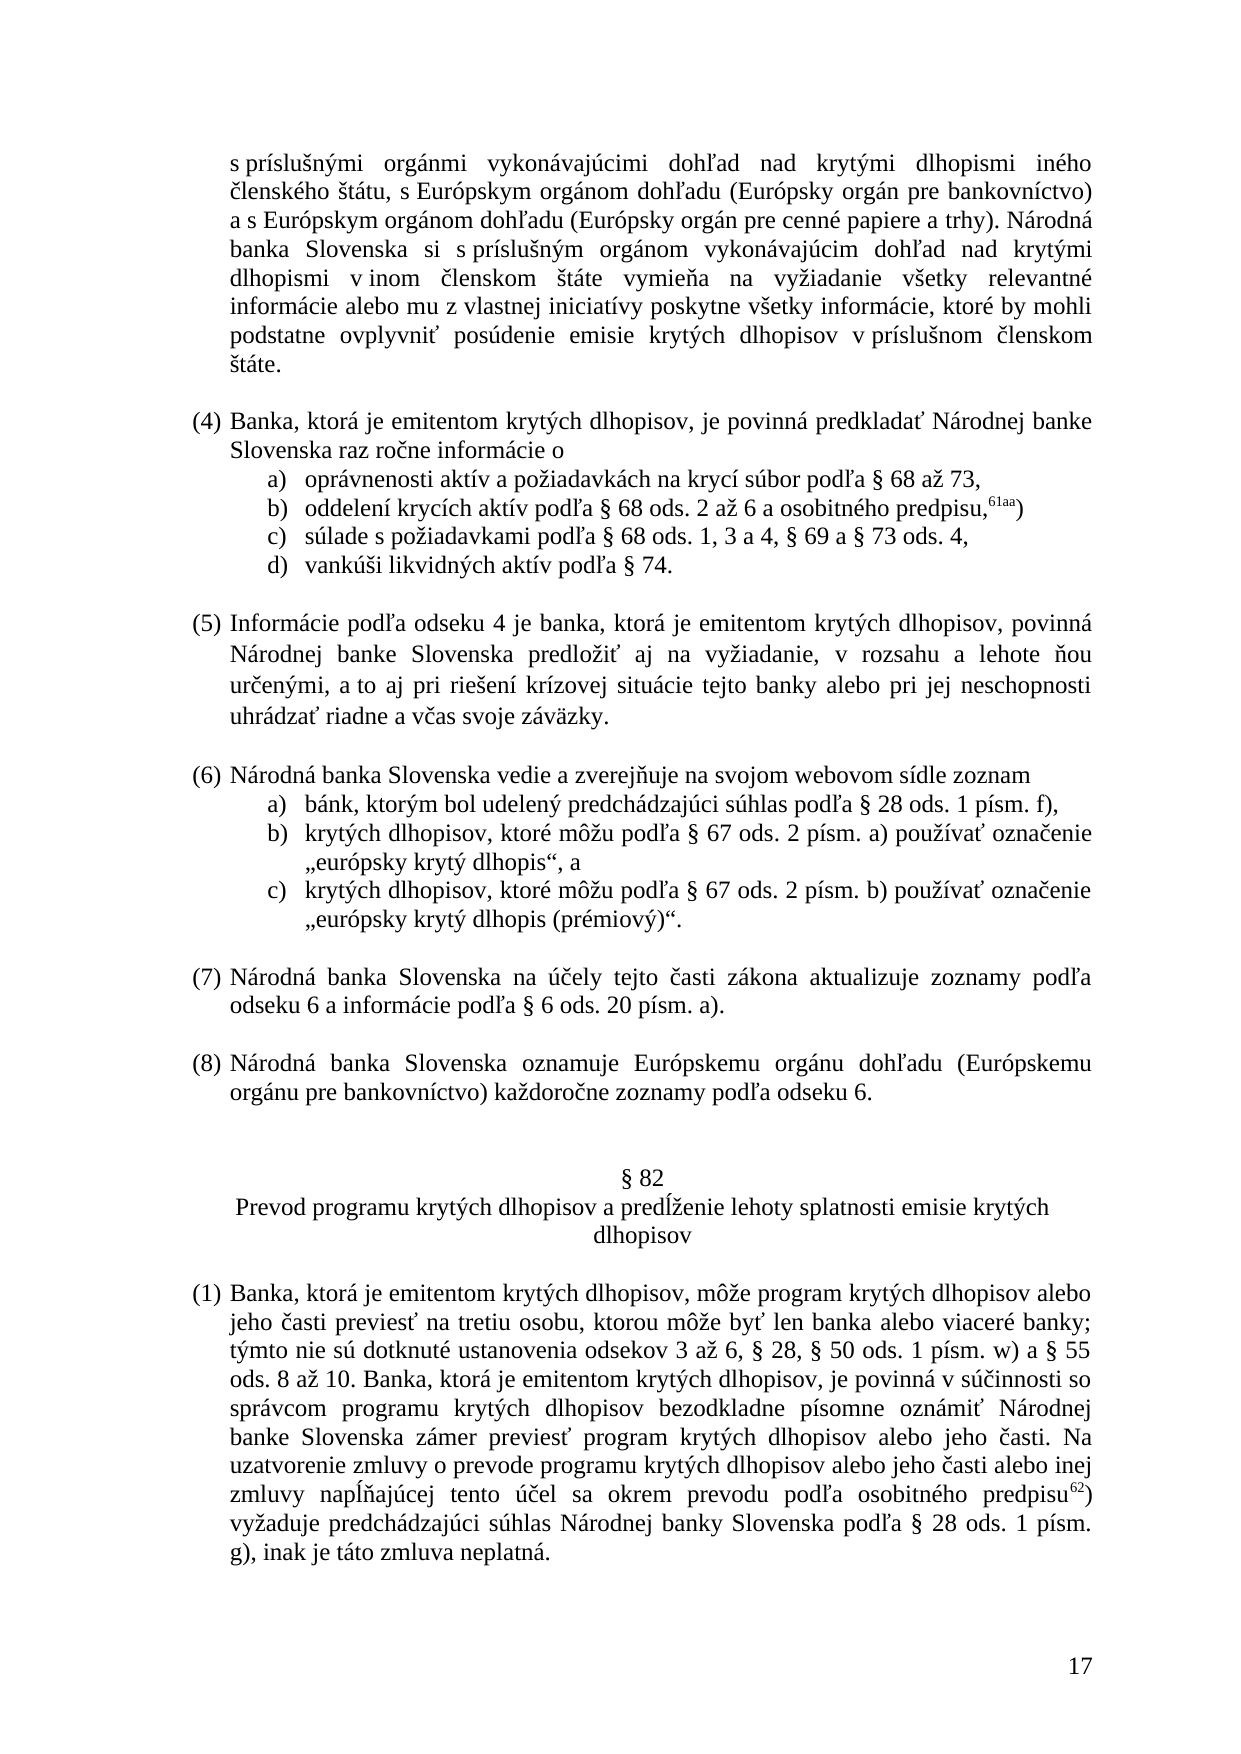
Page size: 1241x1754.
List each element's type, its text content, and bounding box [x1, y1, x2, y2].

subtitle § 82 [192, 1163, 1093, 1192]
list Banka, ktorá je emitentom krytých dlhopisov, môže program krytých dlhopisov alebo jeho časti previesť na tretiu osobu, ktorou môže byť len banka alebo viaceré banky; týmto nie sú dotknuté ustanovenia odsekov 3 až 6, § 28, § 50 ods. 1 písm. w) a § 55 ods. 8 až 10. Banka, ktorá je emitentom krytých dlhopisov, je povinná v súčinnosti so správcom programu krytých dlhopisov bezodkladne písomne oznámiť Národnej banke Slovenska zámer previesť program krytých dlhopisov alebo jeho časti. Na uzatvorenie zmluvy o prevode programu krytých dlhopisov alebo jeho časti alebo inej zmluvy napĺňajúcej tento účel sa okrem prevodu podľa osobitného predpisu62) vyžaduje predchádzajúci súhlas Národnej banky Slovenska podľa § 28 ods. 1 písm. g), inak je táto zmluva neplatná. [192, 1278, 1093, 1566]
list krytých dlhopisov, ktoré môžu podľa § 67 ods. 2 písm. a) používať označenie „európsky krytý dlhopis“, a [267, 818, 1093, 876]
list krytých dlhopisov, ktoré môžu podľa § 67 ods. 2 písm. b) používať označenie „európsky krytý dlhopis (prémiový)“. [267, 876, 1093, 933]
list bánk, ktorým bol udelený predchádzajúci súhlas podľa § 28 ods. 1 písm. f), [267, 789, 1093, 818]
list súlade s požiadavkami podľa § 68 ods. 1, 3 a 4, § 69 a § 73 ods. 4, [267, 521, 1093, 550]
list Národná banka Slovenska na účely tejto časti zákona aktualizuje zoznamy podľa odseku 6 a informácie podľa § 6 ods. 20 písm. a). [192, 962, 1093, 1019]
list Banka, ktorá je emitentom krytých dlhopisov, je povinná predkladať Národnej banke Slovenska raz ročne informácie o [192, 406, 1093, 464]
list oprávnenosti aktív a požiadavkách na krycí súbor podľa § 68 až 73, [267, 464, 1093, 493]
list Informácie podľa odseku 4 je banka, ktorá je emitentom krytých dlhopisov, povinná Národnej banke Slovenska predložiť aj na vyžiadanie, v rozsahu a lehote ňou určenými, a to aj pri riešení krízovej situácie tejto banky alebo pri jej neschopnosti uhrádzať riadne a včas svoje záväzky. [192, 608, 1093, 729]
list Národná banka Slovenska vedie a zverejňuje na svojom webovom sídle zoznam [192, 761, 1093, 789]
subtitle Prevod programu krytých dlhopisov a predĺženie lehoty splatnosti emisie krytých dlhopisov [192, 1192, 1093, 1249]
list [192, 148, 1093, 378]
list vankúši likvidných aktív podľa § 74. [267, 550, 1093, 579]
list oddelení krycích aktív podľa § 68 ods. 2 až 6 a osobitného predpisu,61aa) [267, 493, 1093, 521]
list Národná banka Slovenska oznamuje Európskemu orgánu dohľadu (Európskemu orgánu pre bankovníctvo) každoročne zoznamy podľa odseku 6. [192, 1048, 1093, 1106]
